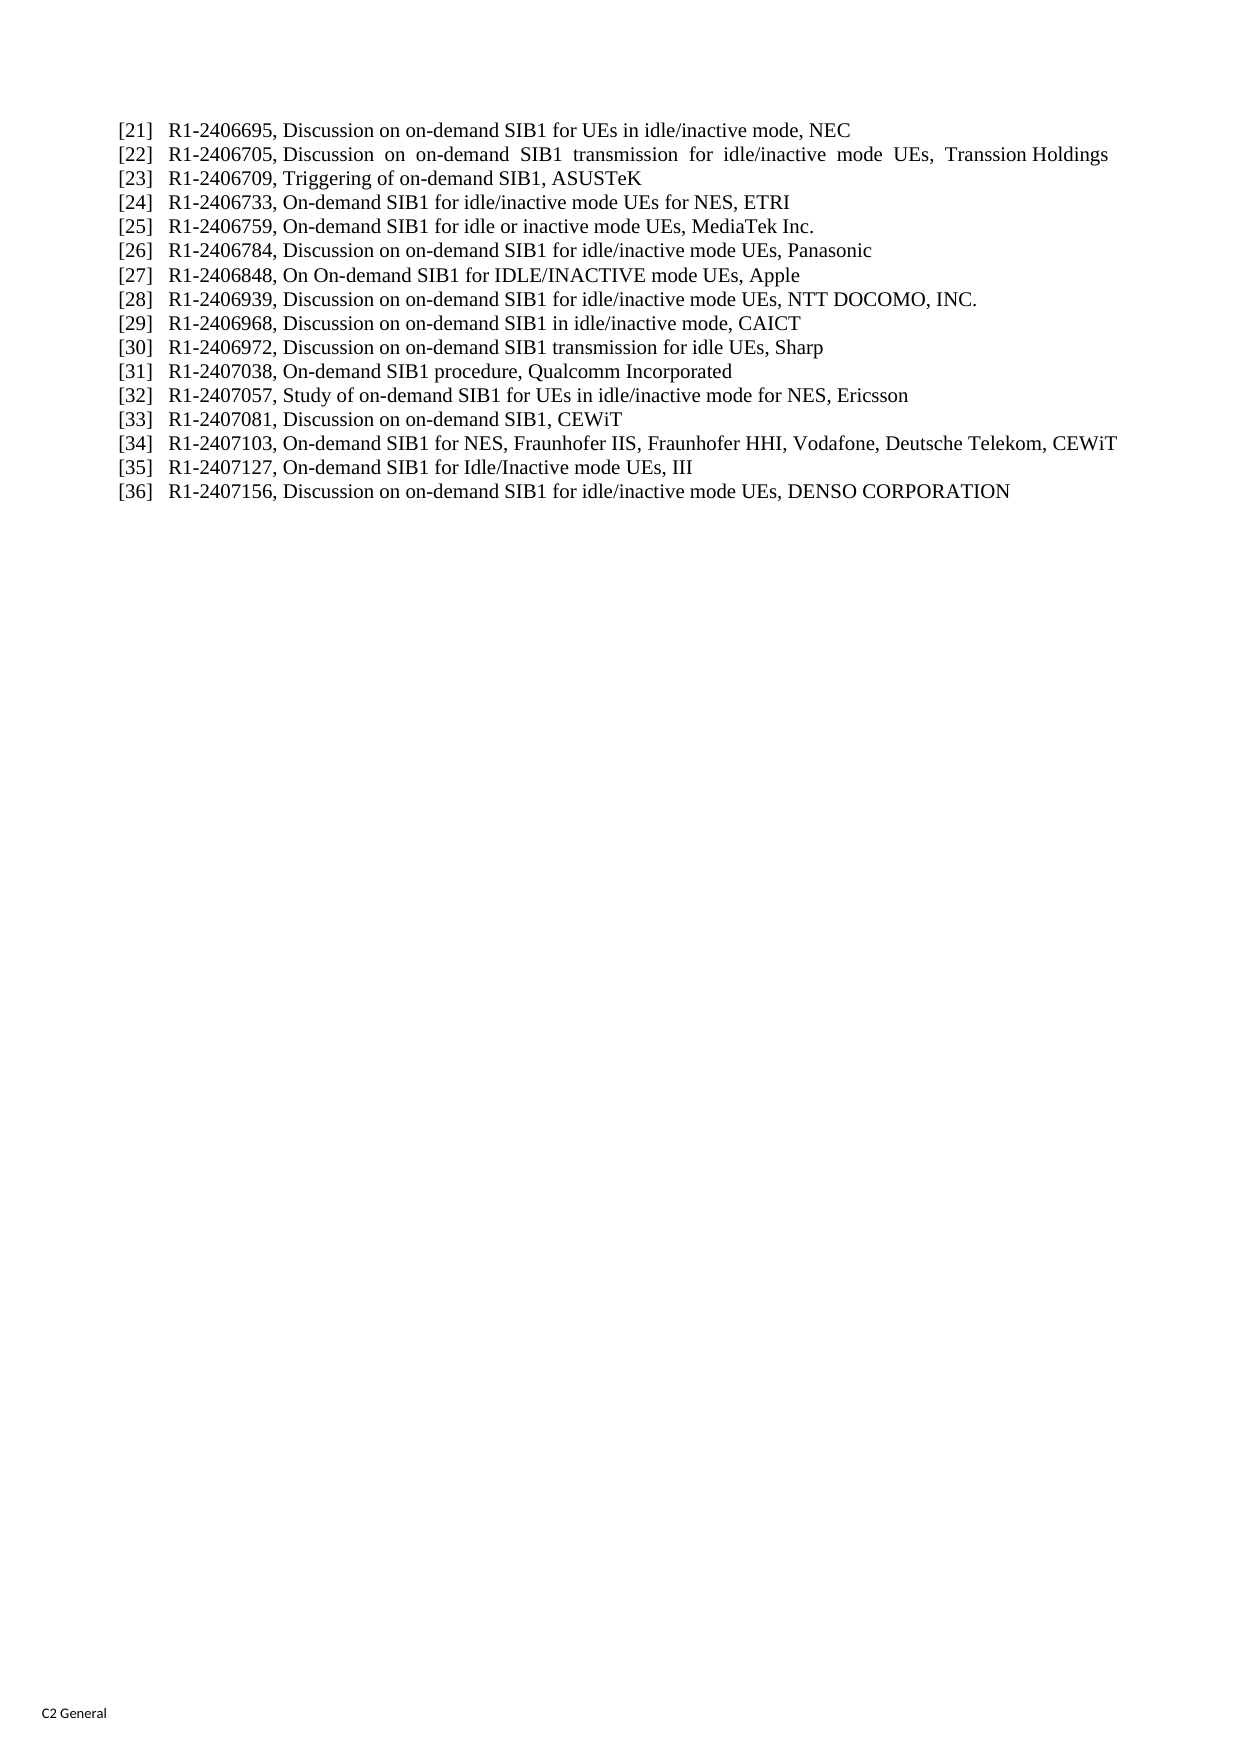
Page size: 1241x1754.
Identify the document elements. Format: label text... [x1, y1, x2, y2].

list R1-2406709, Triggering of on-demand SIB1, ASUSTeK [118, 166, 1122, 190]
list R1-2407057, Study of on-demand SIB1 for UEs in idle/inactive mode for NES, Ericsson [118, 383, 1122, 407]
list R1-2406939, Discussion on on-demand SIB1 for idle/inactive mode UEs, NTT DOCOMO, INC. [118, 287, 1122, 311]
list R1-2407127, On-demand SIB1 for Idle/Inactive mode UEs, III [118, 455, 1122, 479]
list R1-2406759, On-demand SIB1 for idle or inactive mode UEs, MediaTek Inc. [118, 214, 1122, 238]
list R1-2406784, Discussion on on-demand SIB1 for idle/inactive mode UEs, Panasonic [118, 238, 1122, 262]
list R1-2406695, Discussion on on-demand SIB1 for UEs in idle/inactive mode, NEC [118, 118, 1122, 142]
list R1-2407081, Discussion on on-demand SIB1, CEWiT [118, 407, 1122, 431]
list R1-2406848, On On-demand SIB1 for IDLE/INACTIVE mode UEs, Apple [118, 262, 1122, 287]
list R1-2407156, Discussion on on-demand SIB1 for idle/inactive mode UEs, DENSO CORPORATION [118, 479, 1122, 503]
list R1-2406733, On-demand SIB1 for idle/inactive mode UEs for NES, ETRI [118, 190, 1122, 214]
list R1-2406705, Discussion on on-demand SIB1 transmission for idle/inactive mode UEs, Transsion Holdings [118, 142, 1122, 166]
list R1-2406968, Discussion on on-demand SIB1 in idle/inactive mode, CAICT [118, 311, 1122, 335]
list R1-2406972, Discussion on on-demand SIB1 transmission for idle UEs, Sharp [118, 335, 1122, 359]
list R1-2407103, On-demand SIB1 for NES, Fraunhofer IIS, Fraunhofer HHI, Vodafone, Deutsche Telekom, CEWiT [118, 431, 1122, 455]
list R1-2407038, On-demand SIB1 procedure, Qualcomm Incorporated [118, 359, 1122, 383]
